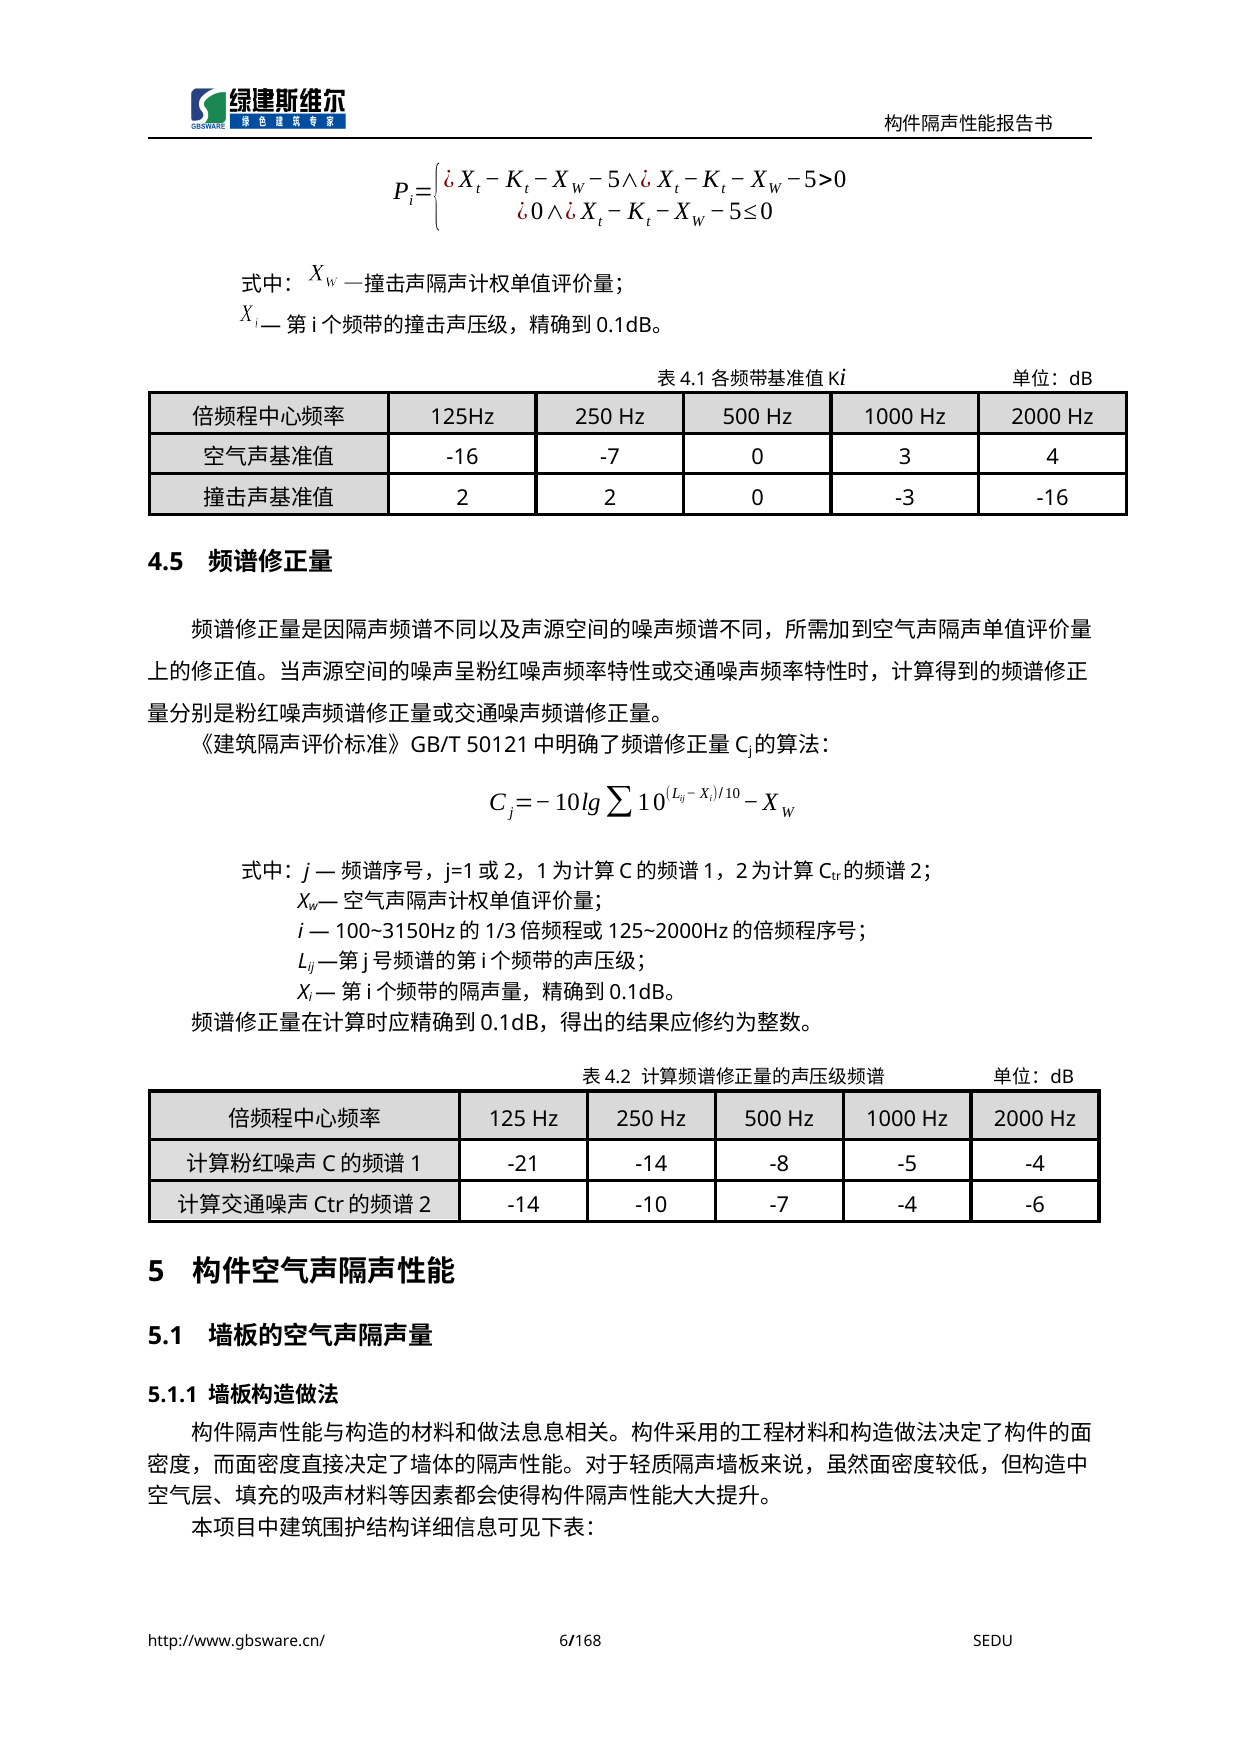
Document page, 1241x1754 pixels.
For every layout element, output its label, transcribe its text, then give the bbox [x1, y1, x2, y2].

table_header 倍频程中心频率 [151, 394, 387, 432]
table_cell -14 [461, 1182, 586, 1219]
text — 第i个频带的撞击声压级，精确到0.1dB。 [235, 298, 1092, 338]
table_cell 2 [538, 475, 682, 513]
text 表4.1 各频带基准值K 单位：dB [148, 363, 1092, 391]
table_cell 2 [390, 475, 534, 513]
table_cell 0 [685, 475, 829, 513]
text 式中：—撞击声隔声计权单值评价量； [241, 257, 1092, 298]
text Lij —第j号频谱的第i个频带的声压级； [298, 945, 1092, 975]
table_header 125 Hz [461, 1093, 586, 1138]
table_cell 4 [980, 435, 1125, 472]
text 表4.2 计算频谱修正量的声压级频谱 单位：dB [148, 1062, 1074, 1089]
table_header 1000 Hz [845, 1093, 969, 1138]
table_header 250 Hz [538, 394, 682, 432]
table_cell 0 [685, 435, 829, 472]
table_cell -4 [845, 1182, 969, 1219]
table_header 250 Hz [589, 1093, 714, 1138]
text 式中：j — 频谱序号，j=1或2，1为计算C的频谱1，2为计算Ctr的频谱2； [241, 854, 1092, 884]
text 本项目中建筑围护结构详细信息可见下表： [148, 1510, 1092, 1542]
subtitle 墙板构造做法 [148, 1376, 1092, 1409]
table_cell -5 [845, 1141, 969, 1179]
table_cell 计算粉红噪声C的频谱1 [151, 1141, 458, 1179]
table_cell 撞击声基准值 [151, 475, 387, 513]
table_header 2000 Hz [973, 1093, 1097, 1138]
table_cell 空气声基准值 [151, 435, 387, 472]
text Xi — 第i个频带的隔声量，精确到0.1dB。 [298, 975, 1092, 1005]
text 构件隔声性能与构造的材料和做法息息相关。构件采用的工程材料和构造做法决定了构件的面密度，而面密度直接决定了墙体的隔声性能。对于轻质隔声墙板来说，虽然面密度较低，但构造中空气层、填充的吸声材料等因素都会使得构件隔声性能大大提升。 [148, 1415, 1092, 1510]
subtitle 构件空气声隔声性能 [148, 1248, 1092, 1290]
table_cell -14 [589, 1141, 714, 1179]
table_header 500 Hz [685, 394, 829, 432]
table_header 125Hz [390, 394, 534, 432]
table_cell 计算交通噪声Ctr的频谱2 [151, 1182, 458, 1219]
table_cell -6 [973, 1182, 1097, 1219]
text 频谱修正量在计算时应精确到0.1dB，得出的结果应修约为整数。 [148, 1005, 1092, 1037]
table_cell -3 [833, 475, 977, 513]
table_header 500 Hz [717, 1093, 842, 1138]
table_header 倍频程中心频率 [151, 1093, 458, 1138]
table_cell -8 [717, 1141, 842, 1179]
picture [187, 88, 347, 130]
table_cell -4 [973, 1141, 1097, 1179]
table_cell -16 [390, 435, 534, 472]
text Xw— 空气声隔声计权单值评价量； [298, 884, 1092, 914]
table_cell -7 [538, 435, 682, 472]
table_header 2000 Hz [980, 394, 1125, 432]
table_cell 3 [833, 435, 977, 472]
subtitle 频谱修正量 [148, 541, 1092, 577]
text 频谱修正量是因隔声频谱不同以及声源空间的噪声频谱不同，所需加到空气声隔声单值评价量上的修正值。当声源空间的噪声呈粉红噪声频率特性或交通噪声频率特性时，计算得到的频谱修正量分别是粉红噪声频谱修正量或交通噪声频谱修正量。 [148, 602, 1092, 727]
table_header 1000 Hz [833, 394, 977, 432]
table_cell -21 [461, 1141, 586, 1179]
table_cell -16 [980, 475, 1125, 513]
subtitle 墙板的空气声隔声量 [148, 1315, 1092, 1351]
table_cell -10 [589, 1182, 714, 1219]
table_cell -7 [717, 1182, 842, 1219]
text i — 100~3150Hz的1/3倍频程或125~2000Hz的倍频程序号； [298, 914, 1092, 945]
text 《建筑隔声评价标准》GB/T 50121中明确了频谱修正量Cj的算法： [148, 727, 1092, 759]
